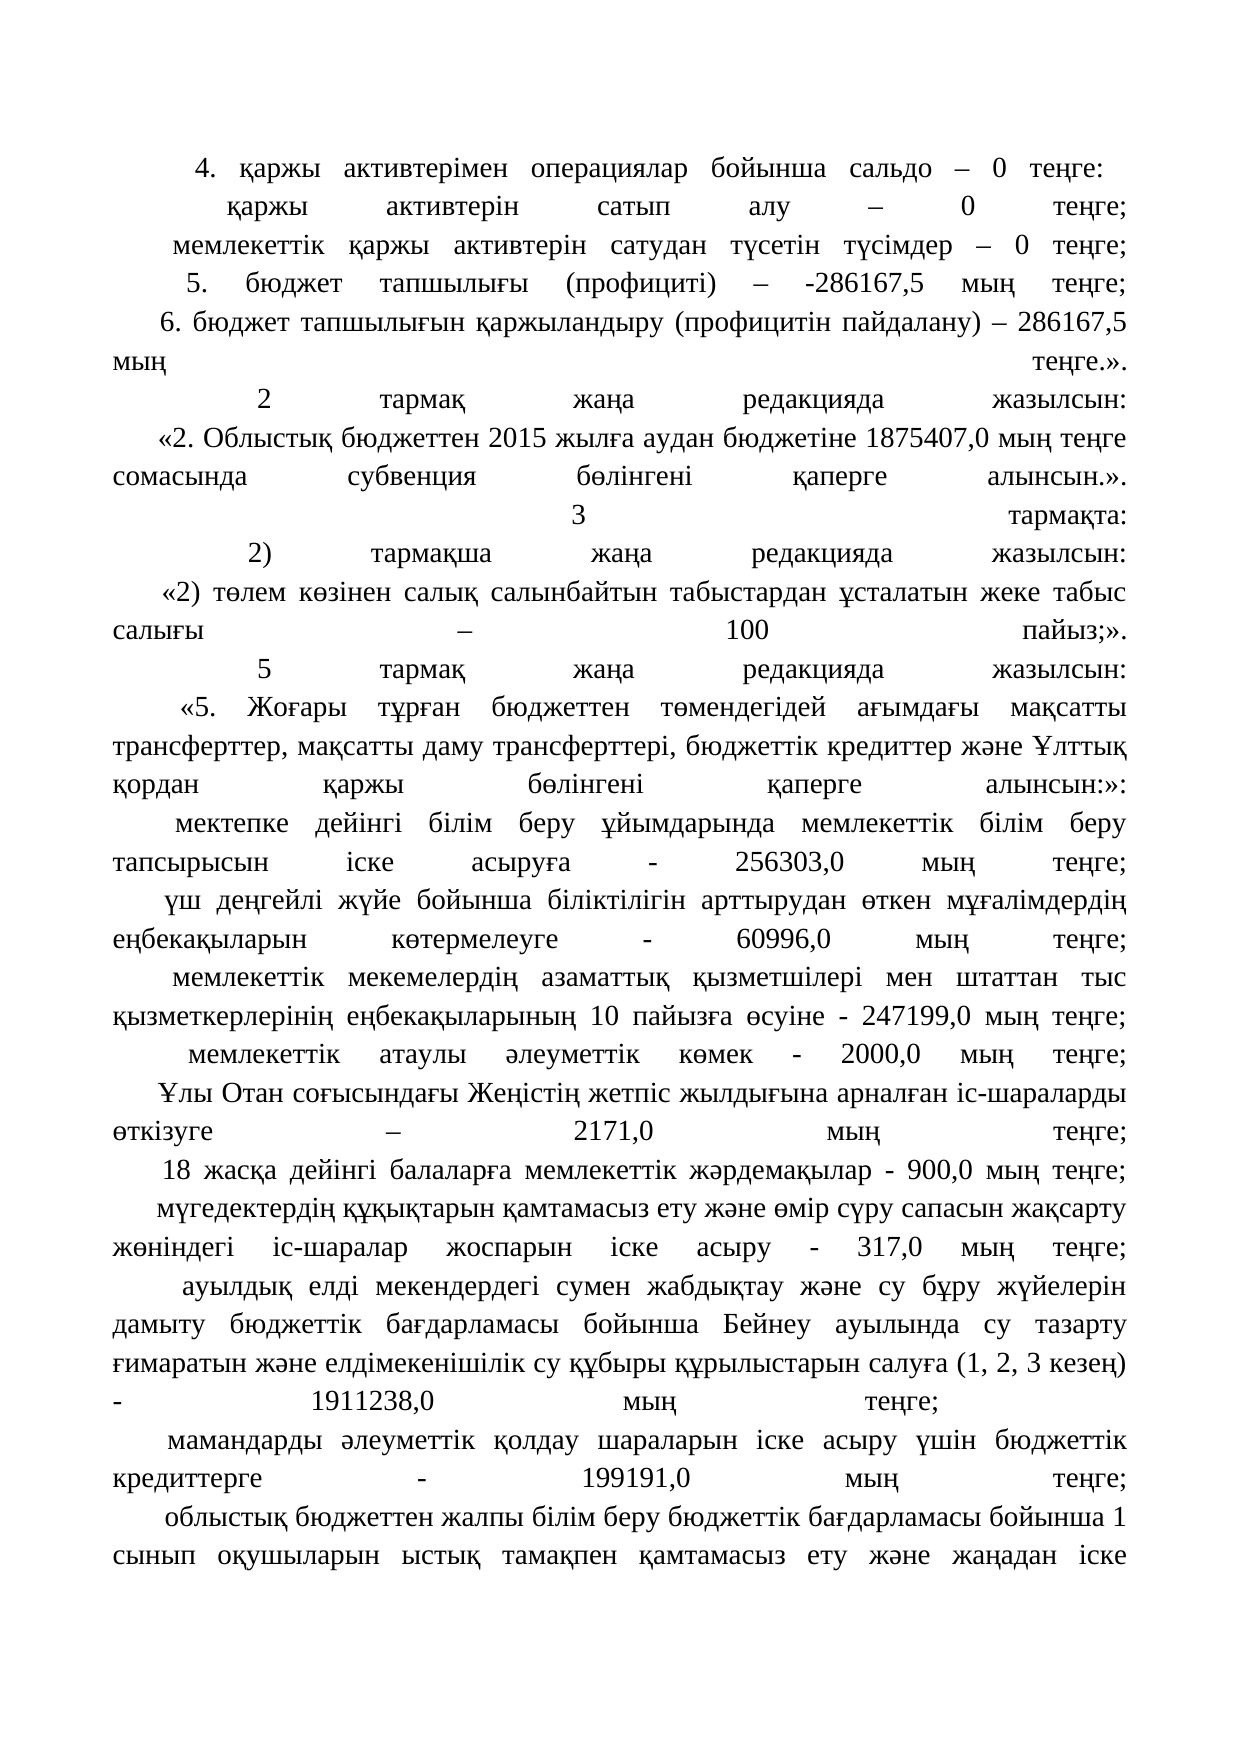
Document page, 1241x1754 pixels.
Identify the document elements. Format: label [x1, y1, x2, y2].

text [112, 150, 1128, 1571]
